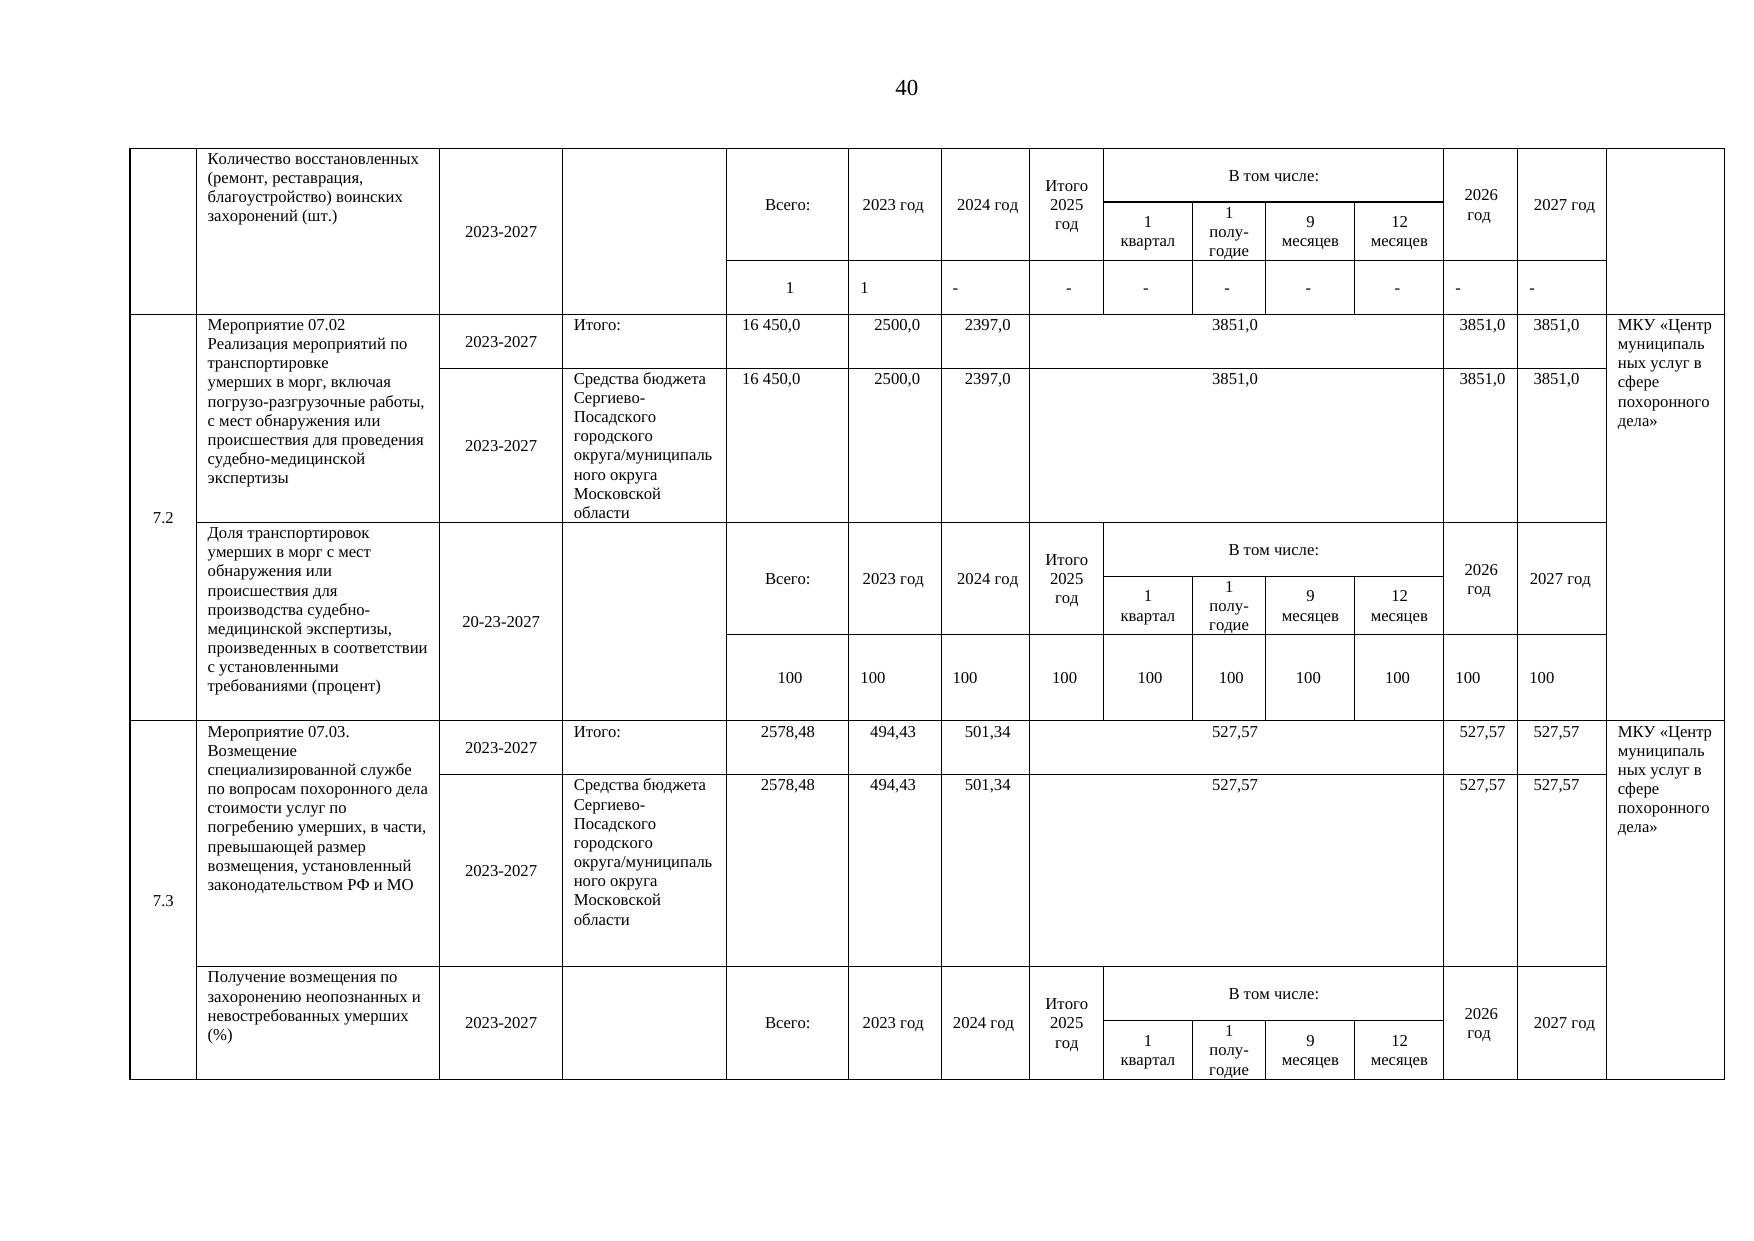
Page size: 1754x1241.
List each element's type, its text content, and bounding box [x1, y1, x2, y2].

table_cell 2023 год [849, 967, 941, 1078]
table_cell Итого 2025 год [1030, 149, 1103, 260]
table_cell 1 полу-годие [1193, 1021, 1265, 1078]
table_cell 20-23-2027 [440, 523, 562, 720]
table_cell Всего: [727, 967, 848, 1078]
table_cell 1 [727, 261, 848, 314]
table_cell Итого 2025 год [1030, 523, 1103, 634]
table_cell 1 полу-годие [1193, 577, 1265, 634]
table_cell 2026 год [1444, 523, 1517, 634]
table_cell 2397,0 [942, 315, 1029, 367]
table_cell 527,57 [1518, 775, 1606, 966]
table_cell 3851,0 [1030, 315, 1443, 367]
table_cell МКУ «Центр муниципальных услуг в сфере похоронного дела» [1607, 315, 1724, 720]
table_cell В том числе: [1104, 967, 1443, 1020]
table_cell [1607, 721, 1724, 1078]
table_cell 2023-2027 [440, 149, 562, 314]
table_cell - [1266, 261, 1354, 314]
table_cell - [942, 261, 1029, 314]
table_cell - [1444, 261, 1517, 314]
table_cell 16 450,0 [727, 369, 848, 522]
table_cell В том числе: [1104, 523, 1443, 576]
table_cell 2027 год [1518, 523, 1606, 634]
table_cell 2500,0 [849, 369, 941, 522]
table_cell 100 [727, 635, 848, 720]
table_cell Получение возмещения по захоронению неопознанных и невостребованных умерших (%) [197, 967, 439, 1078]
table_cell 100 [942, 635, 1029, 720]
table_cell 2024 год [942, 149, 1029, 260]
table_cell - [1193, 261, 1265, 314]
table_cell 100 [1355, 635, 1443, 720]
table_cell 100 [1266, 635, 1354, 720]
table_cell 9 месяцев [1266, 577, 1354, 634]
table_cell 527,57 [1444, 775, 1517, 966]
table_cell 527,57 [1518, 721, 1606, 774]
table_cell 501,34 [942, 775, 1029, 966]
table_cell - [1104, 261, 1192, 314]
table_cell Мероприятие 07.02 Реализация мероприятий по транспортировке умерших в морг, включая погрузо-разгрузочные работы, с мест обнаружения или происшествия для проведения судебно-медицинской экспертизы [197, 315, 439, 522]
table_cell Итого: [563, 721, 726, 774]
table_cell 7.3 [131, 721, 196, 1078]
table_cell 2500,0 [849, 315, 941, 367]
table_cell 494,43 [849, 721, 941, 774]
table_cell [563, 967, 726, 1078]
table_cell 2026 год [1444, 149, 1517, 260]
table_cell В том числе: [1104, 149, 1443, 201]
table_cell Количество восстановленных (ремонт, реставрация, благоустройство) воинских захоронений (шт.) [197, 149, 439, 314]
table_cell Доля транспортировок умерших в морг с мест обнаружения или происшествия для производства судебно-медицинской экспертизы, произведенных в соответствии с установленными требованиями (процент) [197, 523, 439, 720]
table_cell 2397,0 [942, 369, 1029, 522]
table_cell 494,43 [849, 775, 941, 966]
table_cell 1 квартал [1104, 203, 1192, 260]
table_cell Итого 2025 год [1030, 967, 1103, 1078]
table_cell 1 [849, 261, 941, 314]
table_cell 100 [1193, 635, 1265, 720]
table_cell - [1030, 261, 1103, 314]
table_cell Средства бюджета Сергиево-Посадского городского округа/муниципального округа Московской области [563, 775, 726, 966]
table_cell 2023-2027 [440, 775, 562, 966]
table_cell 2023-2027 [440, 721, 562, 774]
table_cell 3851,0 [1444, 369, 1517, 522]
table_cell 3851,0 [1518, 315, 1606, 367]
table_cell 7.2 [131, 315, 196, 720]
table_cell 527,57 [1444, 721, 1517, 774]
table_cell 2023-2027 [440, 967, 562, 1078]
table_cell 2023-2027 [440, 369, 562, 522]
table_cell 2023-2027 [440, 315, 562, 367]
table_cell 2023 год [849, 149, 941, 260]
table_cell Средства бюджета Сергиево-Посадского городского округа/муниципального округа Московской области [563, 369, 726, 522]
table_cell 2027 год [1518, 149, 1606, 260]
table_cell 2024 год [942, 967, 1029, 1078]
table_cell Итого: [563, 315, 726, 367]
table_cell 2026 год [1444, 967, 1517, 1078]
table_cell 12 месяцев [1355, 577, 1443, 634]
table_cell 2023 год [849, 523, 941, 634]
table_cell 12 месяцев [1355, 1021, 1443, 1078]
table_cell 1 квартал [1104, 577, 1192, 634]
table_cell 3851,0 [1444, 315, 1517, 367]
table_cell 501,34 [942, 721, 1029, 774]
table_cell 3851,0 [1518, 369, 1606, 522]
table_cell 100 [1444, 635, 1517, 720]
table_cell 100 [849, 635, 941, 720]
table_cell 2578,48 [727, 721, 848, 774]
table_cell 2024 год [942, 523, 1029, 634]
table_cell [563, 523, 726, 720]
table_cell 527,57 [1030, 775, 1443, 966]
table_cell 100 [1030, 635, 1103, 720]
table_cell - [1355, 261, 1443, 314]
table_cell 9 месяцев [1266, 1021, 1354, 1078]
table_cell Мероприятие 07.03. Возмещение специализированной службе по вопросам похоронного дела стоимости услуг по погребению умерших, в части, превышающей размер возмещения, установленный законодательством РФ и МО [197, 721, 439, 966]
table_cell 527,57 [1030, 721, 1443, 774]
table_cell 1 полу-годие [1193, 203, 1265, 260]
table_cell [563, 149, 726, 314]
table_cell 100 [1104, 635, 1192, 720]
table_cell Всего: [727, 149, 848, 260]
table_cell 16 450,0 [727, 315, 848, 367]
table_cell 12 месяцев [1355, 203, 1443, 260]
table_cell 3851,0 [1030, 369, 1443, 522]
table_cell - [1518, 261, 1606, 314]
table_cell 9 месяцев [1266, 203, 1354, 260]
table_cell 1 квартал [1104, 1021, 1192, 1078]
table_cell 100 [1518, 635, 1606, 720]
table_cell 2578,48 [727, 775, 848, 966]
table_cell 2027 год [1518, 967, 1606, 1078]
table_cell Всего: [727, 523, 848, 634]
